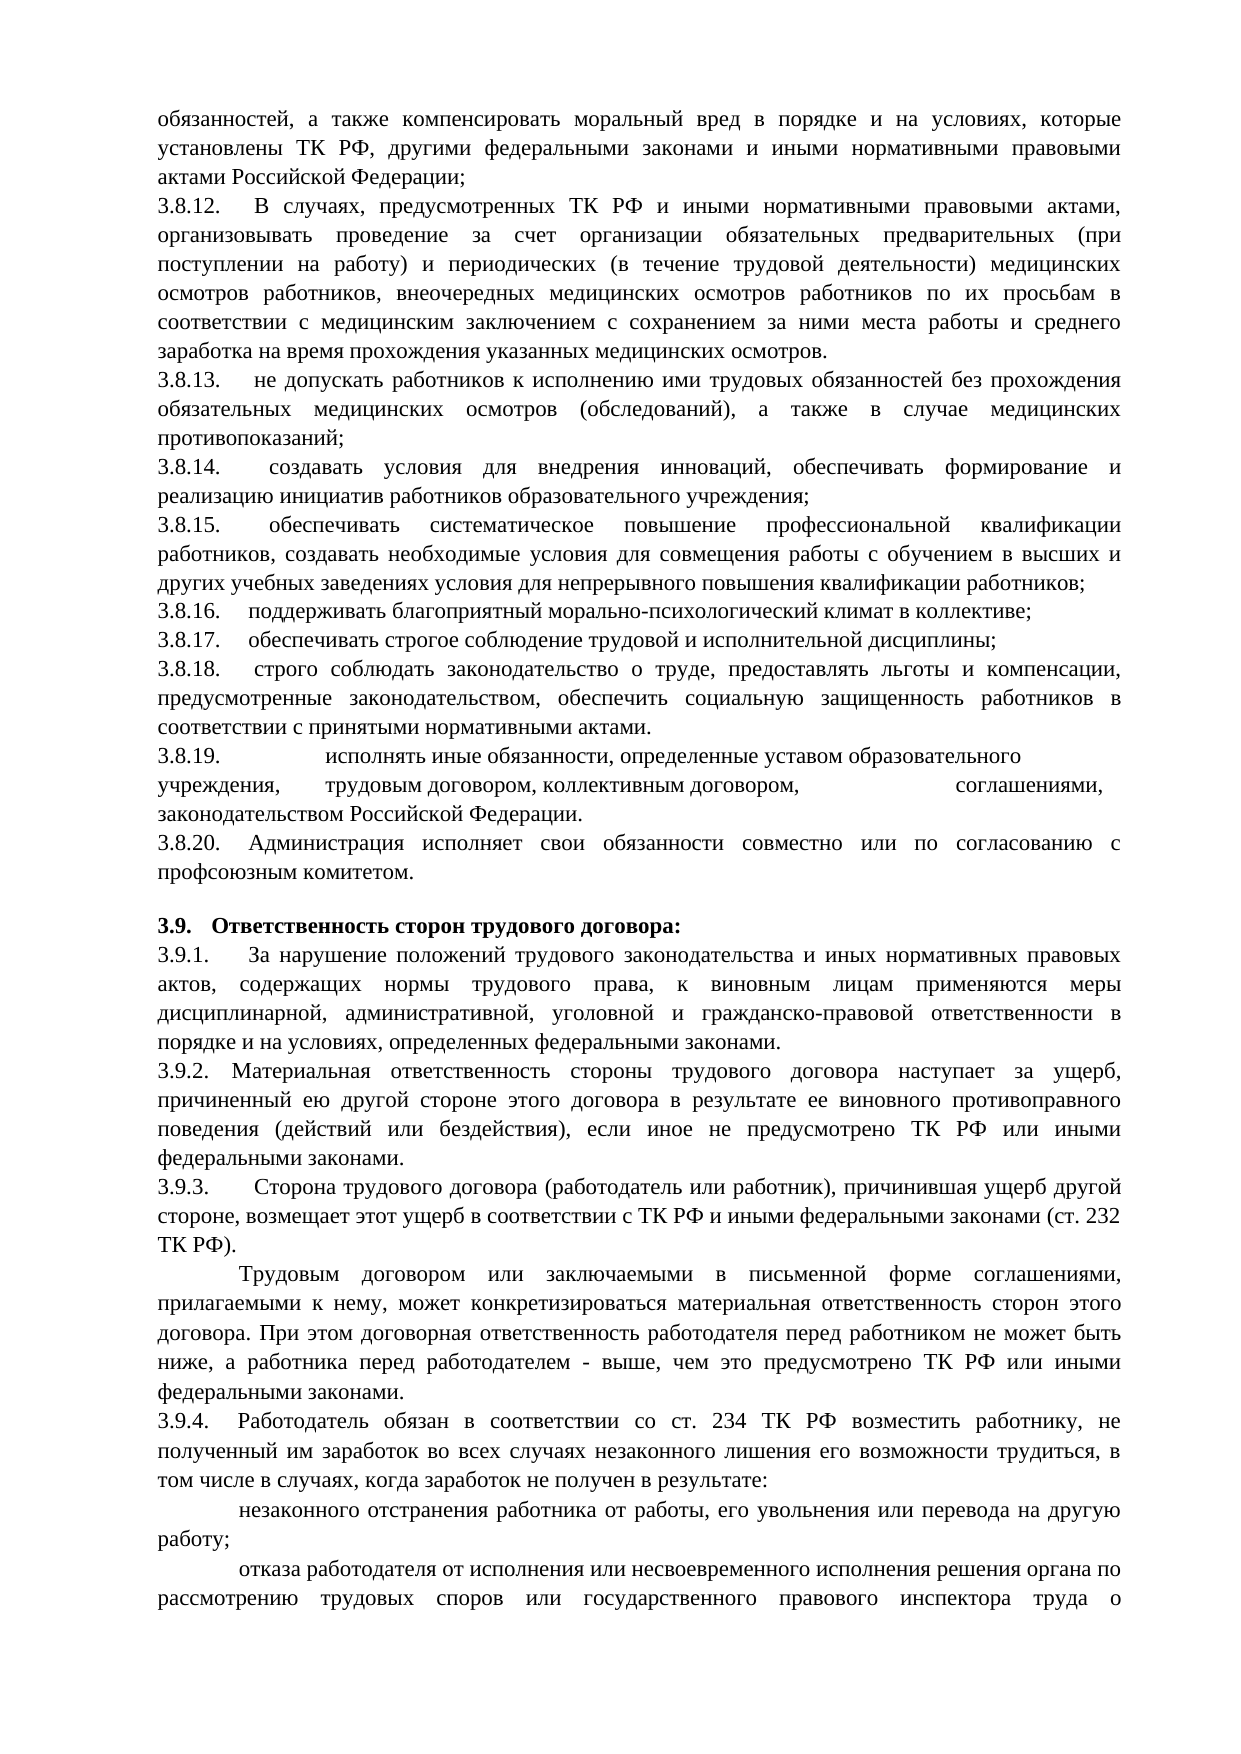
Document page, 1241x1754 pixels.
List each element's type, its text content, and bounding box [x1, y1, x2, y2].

list Ответственность сторон трудового договора: [157, 910, 1123, 939]
list обеспечивать строгое соблюдение трудовой и исполнительной дисциплины; [157, 625, 1123, 654]
text учреждения, трудовым договором, коллективным договором, соглашениями, [157, 769, 1123, 798]
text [157, 1553, 1123, 1612]
text Трудовым договором или заключаемыми в письменной форме соглашениями, прилагаемыми к нему, может конкретизироваться материальная ответственность сторон этого договора. При этом договорная ответственность работодателя перед работником не может быть ниже, а работника перед работодателем - выше, чем это предусмотрено ТК РФ или иными федеральными законами. [157, 1258, 1123, 1405]
list Работодатель обязан в соответствии со ст. 234 ТК РФ возместить работнику, не полученный им заработок во всех случаях незаконного лишения его возможности трудиться, в том числе в случаях, когда заработок не получен в результате: [157, 1405, 1123, 1494]
list поддерживать благоприятный морально-психологический климат в коллективе; [157, 596, 1123, 625]
list не допускать работников к исполнению ими трудовых обязанностей без прохождения обязательных медицинских осмотров (обследований), а также в случае медицинских противопоказаний; [157, 364, 1123, 451]
list создавать условия для внедрения инноваций, обеспечивать формирование и реализацию инициатив работников образовательного учреждения; [157, 451, 1123, 509]
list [157, 103, 1123, 190]
list строго соблюдать законодательство о труде, предоставлять льготы и компенсации, предусмотренные законодательством, обеспечить социальную защищенность работников в соответствии с принятыми нормативными актами. [157, 654, 1123, 741]
list Администрация исполняет свои обязанности совместно или по согласованию с профсоюзным комитетом. [157, 827, 1123, 885]
list За нарушение положений трудового законодательства и иных нормативных правовых актов, содержащих нормы трудового права, к виновным лицам применяются меры дисциплинарной, административной, уголовной и гражданско-правовой ответственности в порядке и на условиях, определенных федеральными законами. [157, 939, 1123, 1055]
list Сторона трудового договора (работодатель или работник), причинившая ущерб другой стороне, возмещает этот ущерб в соответствии с ТК РФ и иными федеральными законами (ст. 232 ТК РФ). [157, 1171, 1123, 1258]
text законодательством Российской Федерации. [157, 798, 1123, 827]
list В случаях, предусмотренных ТК РФ и иными нормативными правовыми актами, организовывать проведение за счет организации обязательных предварительных (при поступлении на работу) и периодических (в течение трудовой деятельности) медицинских осмотров работников, внеочередных медицинских осмотров работников по их просьбам в соответствии с медицинским заключением с сохранением за ними места работы и среднего заработка на время прохождения указанных медицинских осмотров. [157, 190, 1123, 364]
list Материальная ответственность стороны трудового договора наступает за ущерб, причиненный ею другой стороне этого договора в результате ее виновного противоправного поведения (действий или бездействия), если иное не предусмотрено ТК РФ или иными федеральными законами. [157, 1055, 1123, 1171]
text незаконного отстранения работника от работы, его увольнения или перевода на другую работу; [157, 1494, 1123, 1553]
list исполнять иные обязанности, определенные уставом образовательного [157, 741, 1123, 769]
list обеспечивать систематическое повышение профессиональной квалификации работников, создавать необходимые условия для совмещения работы с обучением в высших и других учебных заведениях условия для непрерывного повышения квалификации работников; [157, 509, 1123, 596]
